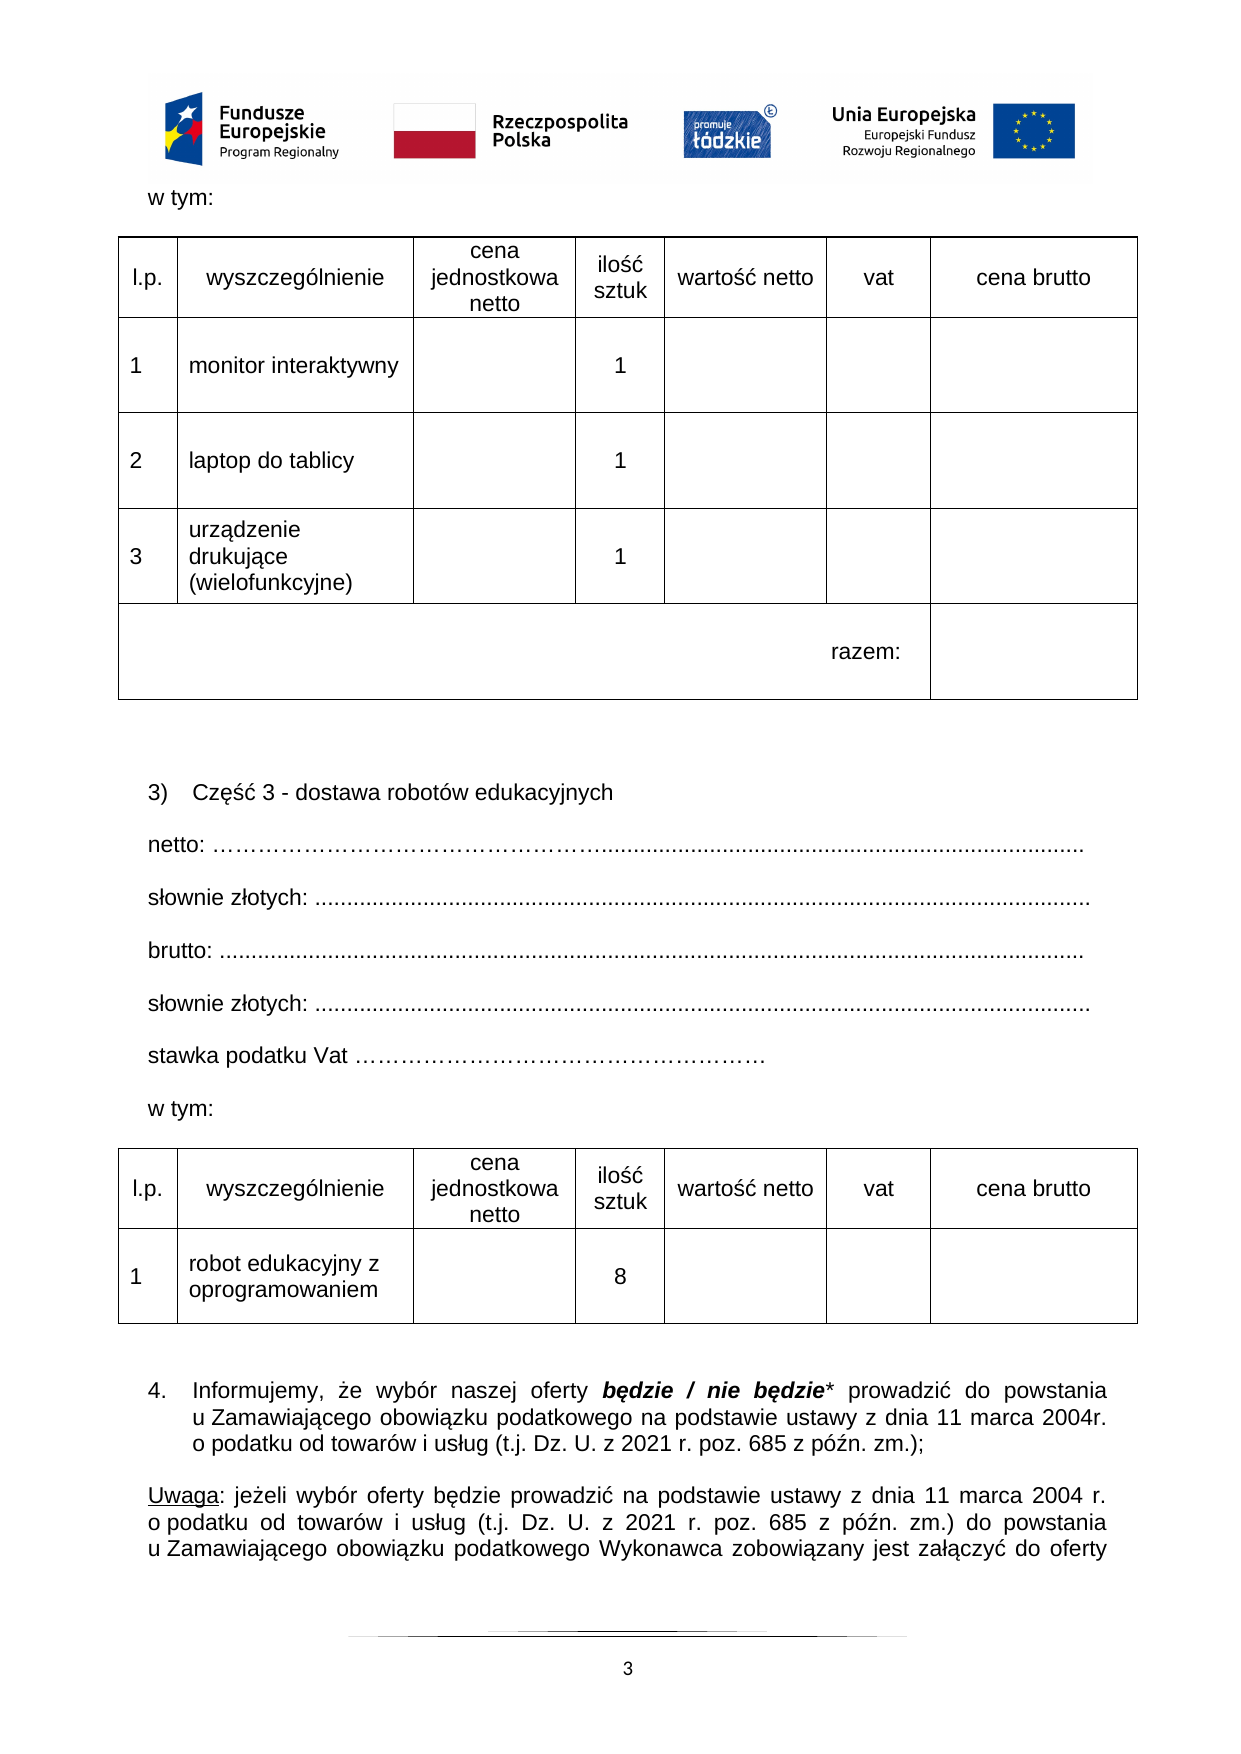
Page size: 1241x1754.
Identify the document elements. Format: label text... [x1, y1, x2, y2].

list Informujemy, że wybór naszej oferty będzie / nie będzie* prowadzić do powstania u Zamawiającego obowiązku podatkowego na podstawie ustawy z dnia 11 marca 2004r. o podatku od towarów i usług (t.j. Dz. U. z 2021 r. poz. 685 z późn. zm.); [148, 1377, 1107, 1456]
table_header vat [827, 1149, 930, 1228]
table_cell 1 [576, 318, 664, 412]
table_header wartość netto [665, 238, 826, 317]
text netto: ……………………………………………............................................................................ [148, 831, 1107, 858]
table_header l.p. [119, 1149, 177, 1228]
table_cell robot edukacyjny z oprogramowaniem [178, 1229, 413, 1323]
table_cell [665, 318, 826, 412]
table_cell laptop do tablicy [178, 413, 413, 508]
table_cell [827, 509, 930, 603]
table_cell [931, 1229, 1137, 1323]
table_cell 1 [576, 509, 664, 603]
table_cell 2 [119, 413, 177, 508]
table_header wartość netto [665, 1149, 826, 1228]
table_cell [665, 413, 826, 508]
table_cell 1 [119, 318, 177, 412]
text w tym: [148, 184, 1107, 210]
picture [147, 73, 1093, 184]
list Część 3 - dostawa robotów edukacyjnych [148, 779, 1107, 805]
table_cell urządzenie drukujące (wielofunkcyjne) [178, 509, 413, 603]
table_cell [827, 1229, 930, 1323]
table_cell 3 [119, 509, 177, 603]
table_cell [414, 509, 575, 603]
table_cell [931, 413, 1137, 508]
table_cell [414, 413, 575, 508]
text w tym: [148, 1095, 1107, 1121]
table_header cena brutto [931, 238, 1137, 317]
table_cell [665, 509, 826, 603]
table_header ilość sztuk [576, 238, 664, 317]
table_header wyszczególnienie [178, 238, 413, 317]
table_cell razem: [119, 604, 930, 699]
table_cell [827, 413, 930, 508]
table_cell [414, 318, 575, 412]
table_header wyszczególnienie [178, 1149, 413, 1228]
text stawka podatku Vat ……………………………………………… [148, 1042, 1107, 1069]
table_cell 1 [119, 1229, 177, 1323]
table_cell 8 [576, 1229, 664, 1323]
table_cell [414, 1229, 575, 1323]
text brutto: ........................................................................................................................................ [148, 937, 1107, 963]
table_header l.p. [119, 238, 177, 317]
table_cell [931, 509, 1137, 603]
table_header cena brutto [931, 1149, 1137, 1228]
table_header vat [827, 238, 930, 317]
table_header ilość sztuk [576, 1149, 664, 1228]
table_cell [665, 1229, 826, 1323]
table_cell [931, 604, 1137, 699]
table_cell 1 [576, 413, 664, 508]
table_cell [827, 318, 930, 412]
text słownie złotych: .......................................................................................................................... [148, 989, 1107, 1016]
text słownie złotych: .......................................................................................................................... [148, 884, 1107, 911]
table_header cena jednostkowa netto [414, 238, 575, 317]
table_cell [931, 318, 1137, 412]
table_cell monitor interaktywny [178, 318, 413, 412]
table_header cena jednostkowa netto [414, 1149, 575, 1228]
